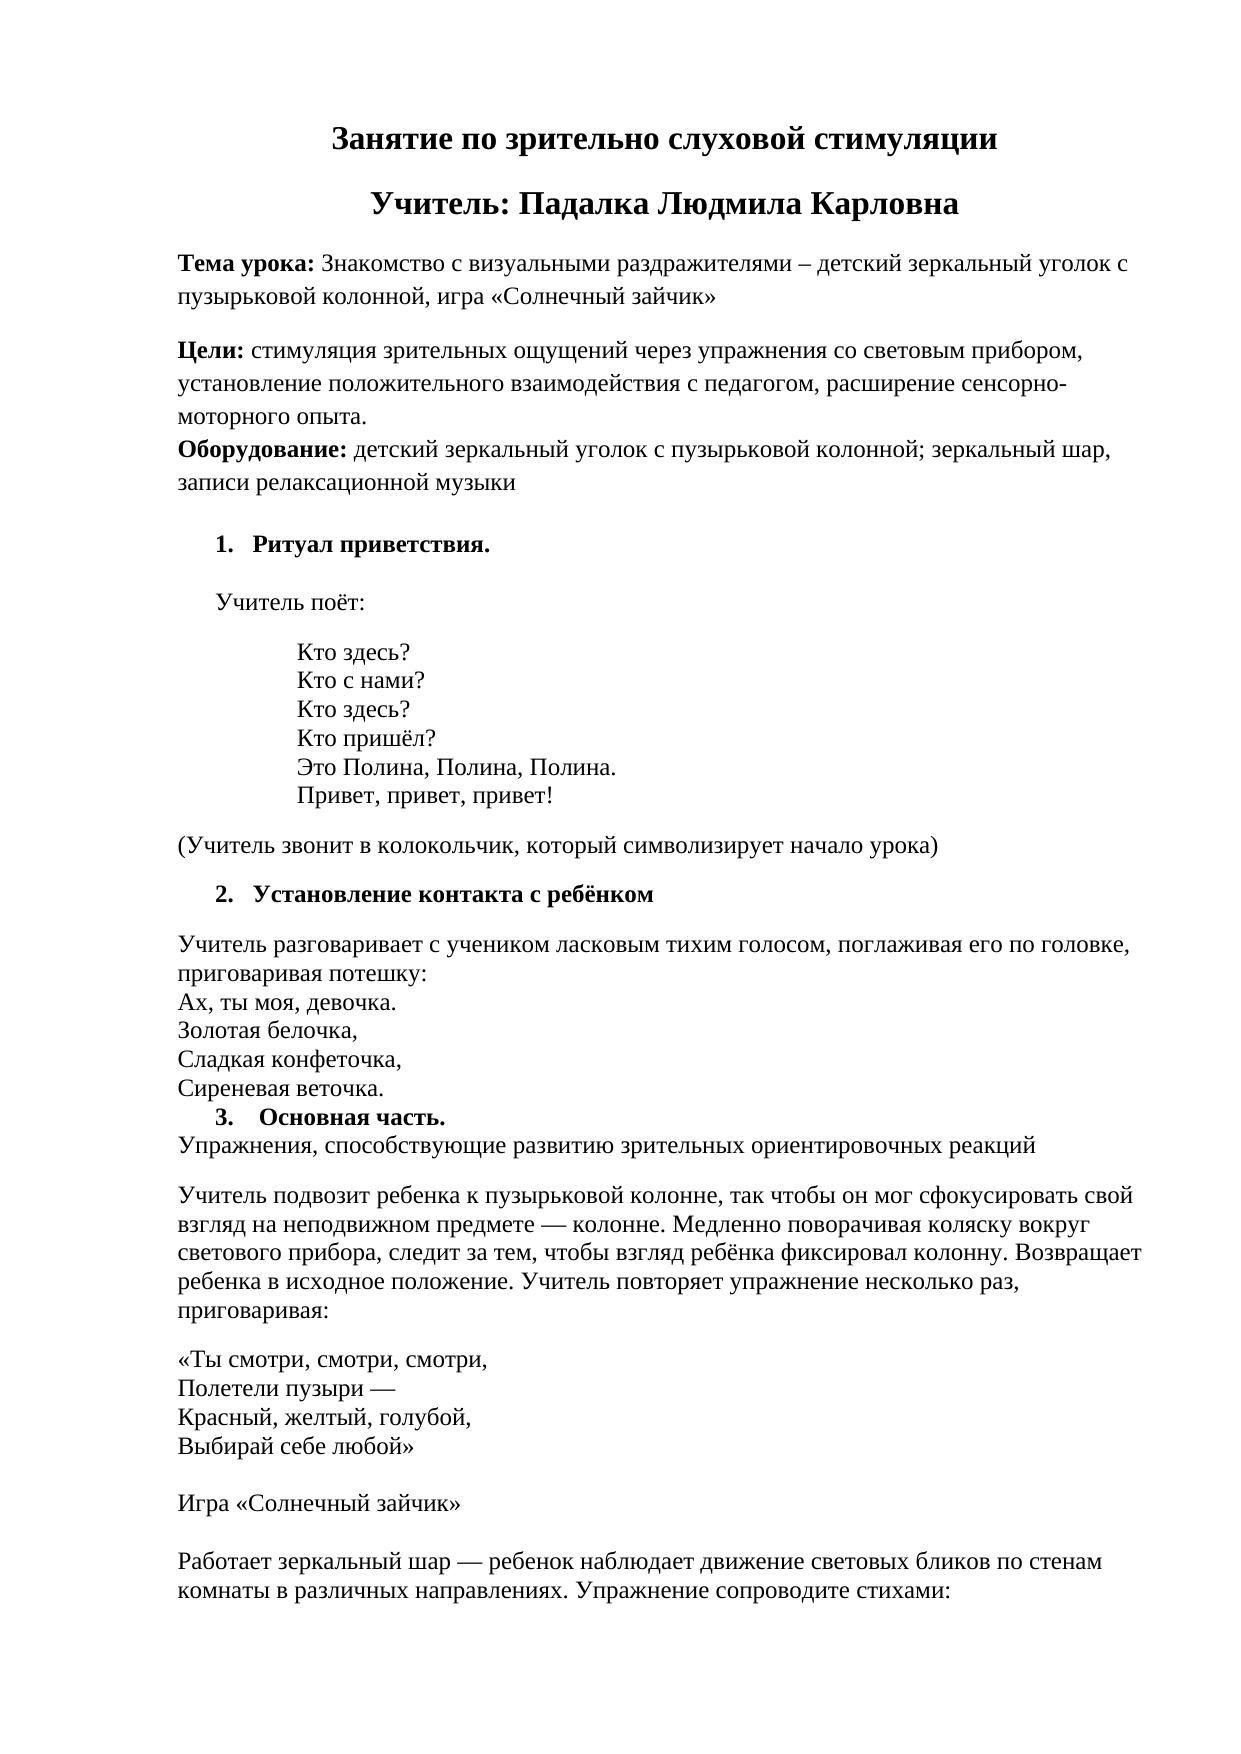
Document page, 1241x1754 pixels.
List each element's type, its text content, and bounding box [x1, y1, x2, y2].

list Основная часть. [215, 1102, 1152, 1130]
text Работает зеркальный шар — ребенок наблюдает движение световых бликов по стенам комнаты в различных направлениях. Упражнение сопроводите стихами: [177, 1546, 1152, 1604]
list Кто здесь? [297, 694, 1152, 723]
text Учитель разговаривает с учеником ласковым тихим голосом, поглаживая его по головке, приговаривая потешку: [177, 929, 1152, 987]
list Это Полина, Полина, Полина. [297, 752, 1152, 780]
list Кто пришёл? [297, 723, 1152, 752]
text Красный, желтый, голубой, [177, 1402, 1152, 1431]
text Оборудование: детский зеркальный уголок с пузырьковой колонной; зеркальный шар, записи релаксационной музыки [177, 434, 1152, 496]
text Сладкая конфеточка, [177, 1044, 1152, 1073]
list Привет, привет, привет! [297, 780, 1152, 809]
text «Ты смотри, смотри, смотри, [177, 1344, 1152, 1373]
list Ритуал приветствия. [215, 529, 1152, 558]
text Учитель поёт: [215, 587, 1152, 616]
text Занятие по зрительно слуховой стимуляции [177, 118, 1152, 156]
text Игра «Солнечный зайчик» [177, 1488, 1152, 1517]
list Кто с нами? [297, 665, 1152, 694]
list Кто здесь? [297, 637, 1152, 665]
text Цели: стимуляция зрительных ощущений через упражнения со световым прибором, установление положительного взаимодействия с педагогом, расширение сенсорно-моторного опыта. [177, 335, 1152, 429]
text Выбирай себе любой» [177, 1431, 1152, 1459]
text Сиреневая веточка. [177, 1073, 1152, 1102]
text Золотая белочка, [177, 1015, 1152, 1044]
text Учитель подвозит ребенка к пузырьковой колонне, так чтобы он мог сфокусировать свой взгляд на неподвижном предмете — колонне. Медленно поворачивая коляску вокруг светового прибора, следит за тем, чтобы взгляд ребёнка фиксировал колонну. Возвращает ребенка в исходное положение. Учитель повторяет упражнение несколько раз, приговаривая: [177, 1180, 1152, 1324]
text (Учитель звонит в колокольчик, который символизирует начало урока) [177, 830, 1152, 859]
text Ах, ты моя, девочка. [177, 987, 1152, 1015]
text Упражнения, способствующие развитию зрительных ориентировочных реакций [177, 1130, 1152, 1159]
text Учитель: Падалка Людмила Карловна [177, 183, 1152, 221]
text Полетели пузыри — [177, 1373, 1152, 1402]
text Тема урока: Знакомство с визуальными раздражителями – детский зеркальный уголок с пузырьковой колонной, игра «Солнечный зайчик» [177, 248, 1152, 310]
list Установление контакта с ребёнком [215, 879, 1152, 908]
